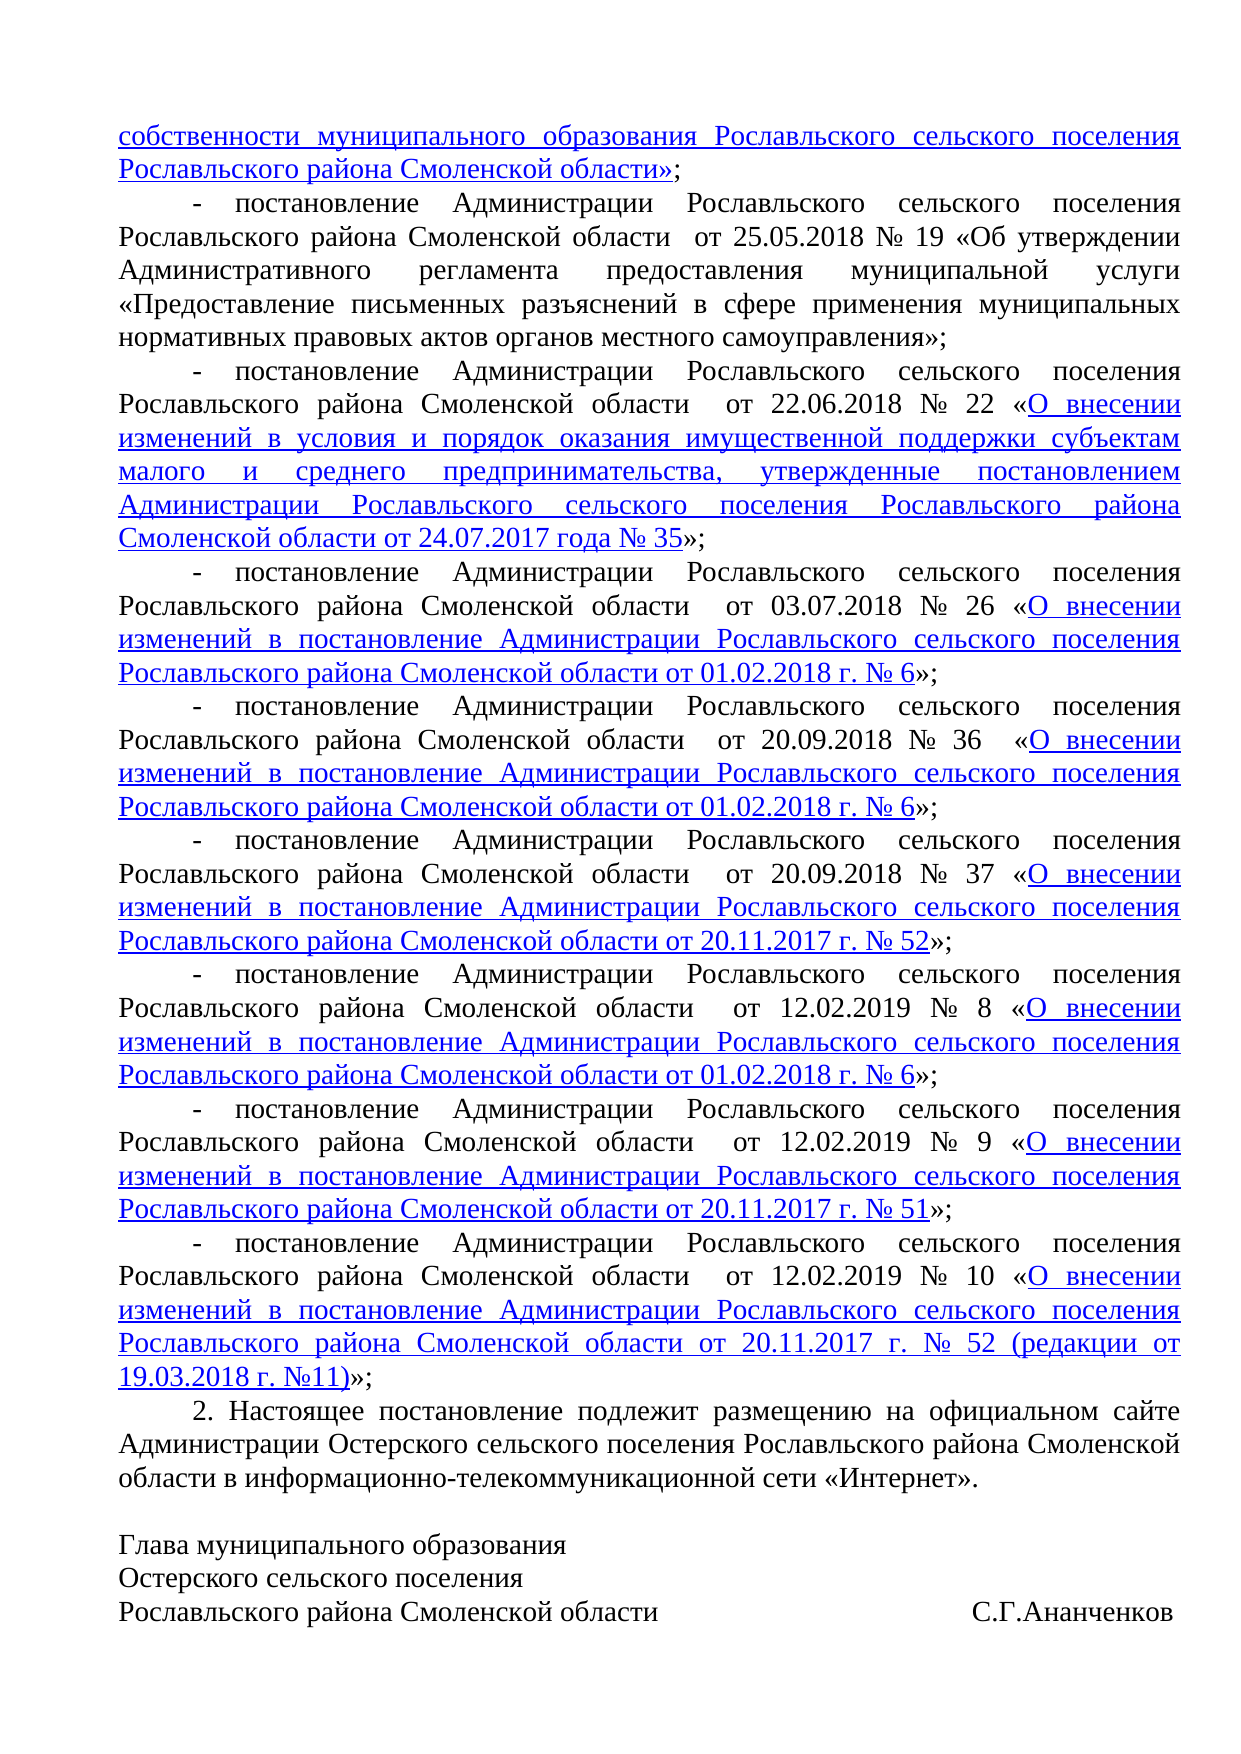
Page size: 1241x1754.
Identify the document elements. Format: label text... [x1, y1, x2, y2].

text - постановление Администрации Рославльского сельского поселения Рославльского района Смоленской области от 12.02.2019 № 10 «О внесении изменений в постановление Администрации Рославльского сельского поселения Рославльского района Смоленской области от 20.11.2017 г. № 52 (редакции от 19.03.2018 г. №11)»; [118, 1356, 1181, 1393]
text - постановление Администрации Рославльского сельского поселения Рославльского района Смоленской области от 12.02.2019 № 9 «О внесении изменений в постановление Администрации Рославльского сельского поселения Рославльского района Смоленской области от 20.11.2017 г. № 51»; [118, 1189, 1181, 1225]
text 2. Настоящее постановление подлежит размещению на официальном сайте Администрации Остерского сельского поселения Рославльского района Смоленской области в информационно-телекоммуникационной сети «Интернет». [118, 1393, 1181, 1493]
text Рославльского района Смоленской области С.Г.Ананченков [118, 1594, 1181, 1627]
text - постановление Администрации Рославльского сельского поселения Рославльского района Смоленской области от 20.09.2018 № 36 «О внесении изменений в постановление Администрации Рославльского сельского поселения Рославльского района Смоленской области от 01.02.2018 г. № 6»; [118, 786, 1181, 822]
text - постановление Администрации Рославльского сельского поселения Рославльского района Смоленской области от 25.05.2018 № 19 «Об утверждении Административного регламента предоставления муниципальной услуги «Предоставление письменных разъяснений в сфере применения муниципальных нормативных правовых актов органов местного самоуправления»; [118, 185, 1181, 353]
text Глава муниципального образования [118, 1527, 1181, 1560]
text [118, 118, 1181, 147]
text Остерского сельского поселения [118, 1560, 1181, 1594]
text - постановление Администрации Рославльского сельского поселения Рославльского района Смоленской области от 12.02.2019 № 9 «О внесении изменений в постановление Администрации Рославльского сельского поселения Рославльского района Смоленской области от 20.11.2017 г. № 51»; [118, 1091, 1181, 1187]
text - постановление Администрации Рославльского сельского поселения Рославльского района Смоленской области от 12.02.2019 № 8 «О внесении изменений в постановление Администрации Рославльского сельского поселения Рославльского района Смоленской области от 01.02.2018 г. № 6»; [118, 1054, 1181, 1091]
text - постановление Администрации Рославльского сельского поселения Рославльского района Смоленской области от 22.06.2018 № 22 «О внесении изменений в условия и порядок оказания имущественной поддержки субъектам малого и среднего предпринимательства, утвержденные постановлением Администрации Рославльского сельского поселения Рославльского района Смоленской области от 24.07.2017 года № 35»; [118, 451, 1181, 483]
text - постановление Администрации Рославльского сельского поселения Рославльского района Смоленской области от 22.06.2018 № 22 «О внесении изменений в условия и порядок оказания имущественной поддержки субъектам малого и среднего предпринимательства, утвержденные постановлением Администрации Рославльского сельского поселения Рославльского района Смоленской области от 24.07.2017 года № 35»; [118, 518, 1181, 554]
text - постановление Администрации Рославльского сельского поселения Рославльского района Смоленской области от 12.02.2019 № 10 «О внесении изменений в постановление Администрации Рославльского сельского поселения Рославльского района Смоленской области от 20.11.2017 г. № 52 (редакции от 19.03.2018 г. №11)»; [118, 1225, 1181, 1321]
text - постановление Администрации Рославльского сельского поселения Рославльского района Смоленской области от 20.09.2018 № 37 «О внесении изменений в постановление Администрации Рославльского сельского поселения Рославльского района Смоленской области от 20.11.2017 г. № 52»; [118, 920, 1181, 957]
text - постановление Администрации Рославльского сельского поселения Рославльского района Смоленской области от 20.09.2018 № 37 «О внесении изменений в постановление Администрации Рославльского сельского поселения Рославльского района Смоленской области от 20.11.2017 г. № 52»; [118, 822, 1181, 919]
text - постановление Администрации Рославльского сельского поселения Рославльского района Смоленской области от 22.06.2018 № 22 «О внесении изменений в условия и порядок оказания имущественной поддержки субъектам малого и среднего предпринимательства, утвержденные постановлением Администрации Рославльского сельского поселения Рославльского района Смоленской области от 24.07.2017 года № 35»; [118, 484, 1181, 516]
text - постановление Администрации Рославльского сельского поселения Рославльского района Смоленской области от 22.06.2018 № 22 «О внесении изменений в условия и порядок оказания имущественной поддержки субъектам малого и среднего предпринимательства, утвержденные постановлением Администрации Рославльского сельского поселения Рославльского района Смоленской области от 24.07.2017 года № 35»; [118, 353, 1181, 449]
text - постановление Администрации Рославльского сельского поселения Рославльского района Смоленской области от 12.02.2019 № 8 «О внесении изменений в постановление Администрации Рославльского сельского поселения Рославльского района Смоленской области от 01.02.2018 г. № 6»; [118, 957, 1181, 1053]
text - постановление Администрации Рославльского сельского поселения Рославльского района Смоленской области от 20.09.2018 № 36 «О внесении изменений в постановление Администрации Рославльского сельского поселения Рославльского района Смоленской области от 01.02.2018 г. № 6»; [118, 688, 1181, 784]
text - постановление Администрации Рославльского сельского поселения Рославльского района Смоленской области от 03.07.2018 № 26 «О внесении изменений в постановление Администрации Рославльского сельского поселения Рославльского района Смоленской области от 01.02.2018 г. № 6»; [118, 652, 1181, 688]
text - постановление Администрации Рославльского сельского поселения Рославльского района Смоленской области от 12.02.2019 № 10 «О внесении изменений в постановление Администрации Рославльского сельского поселения Рославльского района Смоленской области от 20.11.2017 г. № 52 (редакции от 19.03.2018 г. №11)»; [118, 1323, 1181, 1355]
text - постановление Администрации Рославльского сельского поселения Рославльского района Смоленской области от 03.07.2018 № 26 «О внесении изменений в постановление Администрации Рославльского сельского поселения Рославльского района Смоленской области от 01.02.2018 г. № 6»; [118, 554, 1181, 650]
